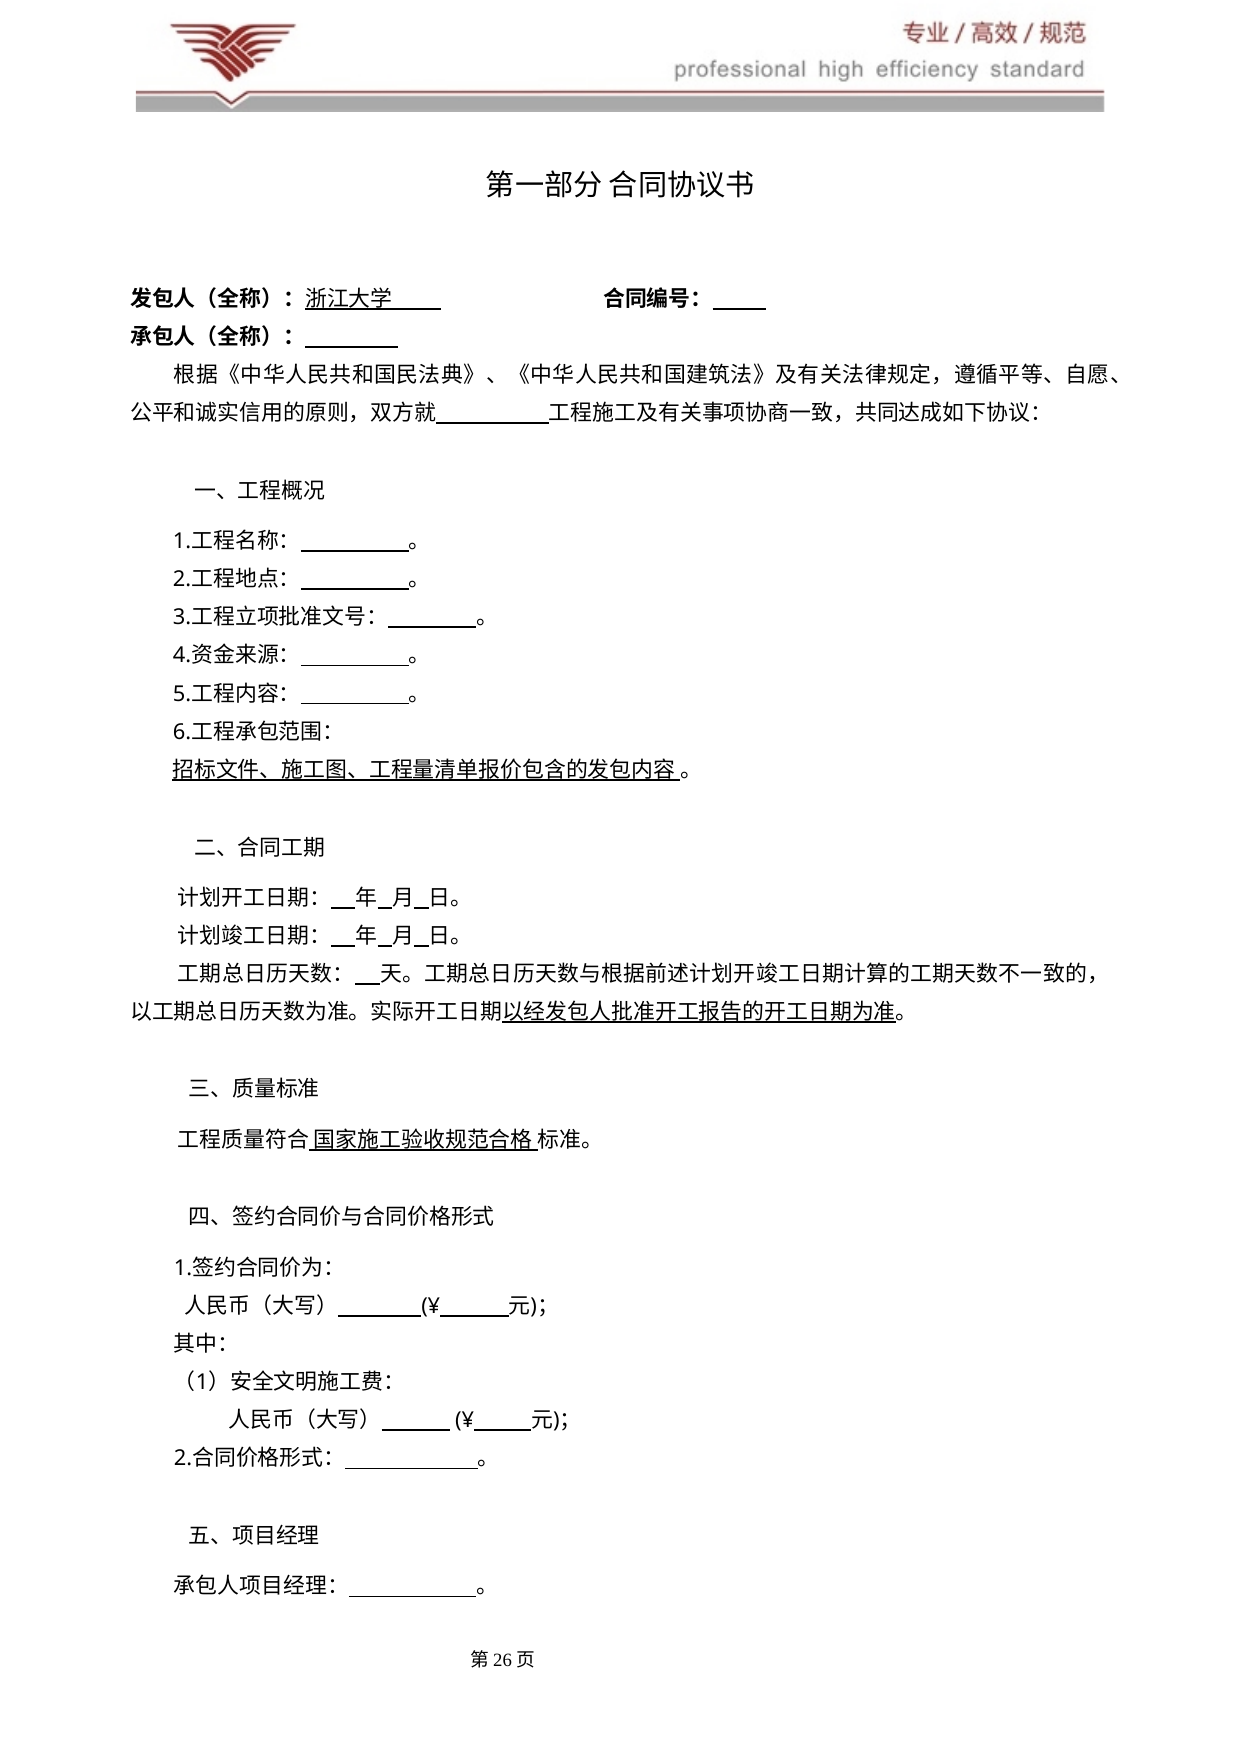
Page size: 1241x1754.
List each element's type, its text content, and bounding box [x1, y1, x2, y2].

subtitle 一、工程概况 [188, 473, 1110, 504]
text 人民币（大写） (¥ 元)； [130, 1402, 1110, 1434]
text 3.工程立项批准文号： 。 [130, 599, 1110, 631]
text 6.工程承包范围： [130, 714, 1110, 746]
text 其中： [130, 1326, 1110, 1358]
text 承包人项目经理： 。 [130, 1568, 1110, 1600]
text 2.工程地点： 。 [130, 561, 1110, 593]
subtitle 三、质量标准 [188, 1071, 1110, 1103]
text 5.工程内容： 。 [130, 676, 1110, 707]
text 人民币（大写） (¥ 元)； [130, 1288, 1110, 1320]
subtitle 五、项目经理 [188, 1518, 1110, 1550]
text 工程质量符合 国家施工验收规范合格 标准。 [130, 1122, 1110, 1153]
text 4.资金来源： 。 [130, 637, 1110, 669]
text 招标文件、施工图、工程量清单报价包含的发包内容 。 [130, 752, 1110, 783]
text 承包人（全称）： [130, 319, 1110, 351]
text 2.合同价格形式： 。 [130, 1440, 1110, 1472]
text 发包人（全称）：浙江大学 合同编号： [130, 281, 1110, 313]
picture [135, 0, 1105, 112]
text 第一部分 合同协议书 [130, 143, 1110, 222]
text 工期总日历天数： 天。工期总日历天数与根据前述计划开竣工日期计算的工期天数不一致的，以工期总日历天数为准。实际开工日期以经发包人批准开工报告的开工日期为准。 [130, 956, 1110, 1025]
text 根据《中华人民共和国民法典》、《中华人民共和国建筑法》及有关法律规定，遵循平等、自愿、公平和诚实信用的原则，双方就 工程施工及有关事项协商一致，共同达成如下协议： [130, 357, 1110, 427]
text 1.工程名称： 。 [130, 523, 1110, 555]
subtitle 四、签约合同价与合同价格形式 [188, 1199, 1110, 1231]
text 1.签约合同价为： [130, 1250, 1110, 1282]
text 计划竣工日期： 年 月 日。 [130, 918, 1110, 949]
subtitle 二、合同工期 [188, 829, 1110, 861]
text （1）安全文明施工费： [130, 1364, 1110, 1396]
text 计划开工日期： 年 月 日。 [130, 880, 1110, 912]
